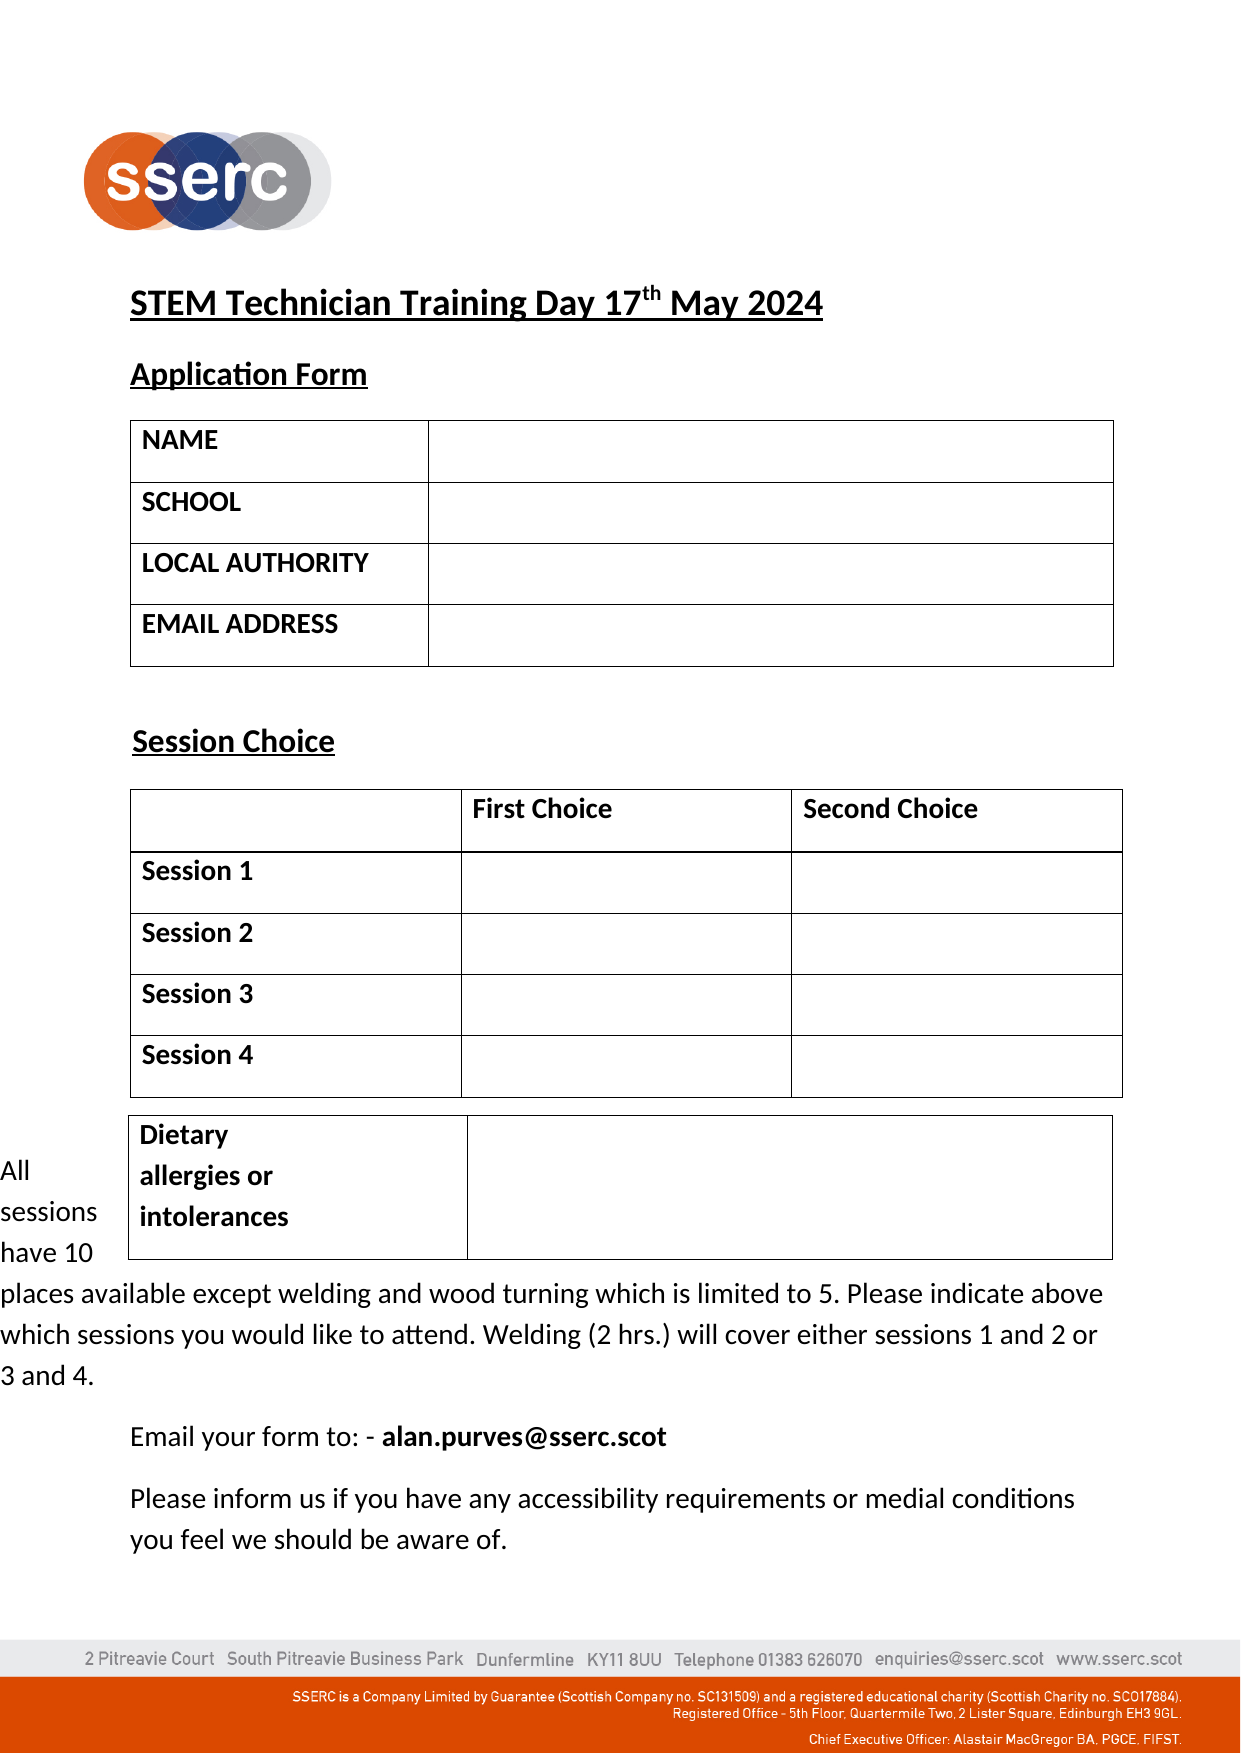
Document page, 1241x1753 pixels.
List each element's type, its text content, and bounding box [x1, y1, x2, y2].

table_cell Session 3 [131, 975, 461, 1035]
table_cell Session 2 [131, 914, 461, 974]
text Application Form [130, 353, 1240, 393]
text Session Choice [0, 720, 1240, 760]
text All sessions have 10 places available except welding and wood turning which is limited to 5. Please indicate above which sessions you would like to attend. Welding (2 hrs.) will cover either sessions 1 and 2 or 3 and 4. [0, 1152, 1108, 1392]
table_cell [429, 483, 1113, 543]
table_cell [792, 975, 1122, 1035]
table_header Dietary allergies or intolerances [129, 1116, 467, 1259]
table_cell [462, 853, 791, 913]
table_cell [462, 1036, 791, 1097]
table_cell SCHOOL [131, 483, 428, 543]
text STEM Technician Training Day 17th May 2024 [130, 279, 1240, 325]
table_cell EMAIL ADDRESS [131, 605, 428, 666]
table_cell LOCAL AUTHORITY [131, 544, 428, 604]
table_header Second Choice [792, 790, 1122, 851]
table_cell [792, 1036, 1122, 1097]
table_header [429, 421, 1113, 482]
text Email your form to: - alan.purves@sserc.scot [130, 1418, 1108, 1454]
picture [0, 50, 1241, 1753]
table_header [131, 790, 461, 851]
text Please inform us if you have any accessibility requirements or medial conditions you feel we should be aware of. [130, 1480, 1108, 1557]
table_cell [429, 605, 1113, 666]
table_cell [429, 544, 1113, 604]
table_header First Choice [462, 790, 791, 851]
table_cell Session 1 [131, 853, 461, 913]
table_cell [462, 914, 791, 974]
table_cell [792, 853, 1122, 913]
table_header [468, 1116, 1112, 1259]
table_header NAME [131, 421, 428, 482]
table_cell Session 4 [131, 1036, 461, 1097]
table_cell [462, 975, 791, 1035]
table_cell [792, 914, 1122, 974]
